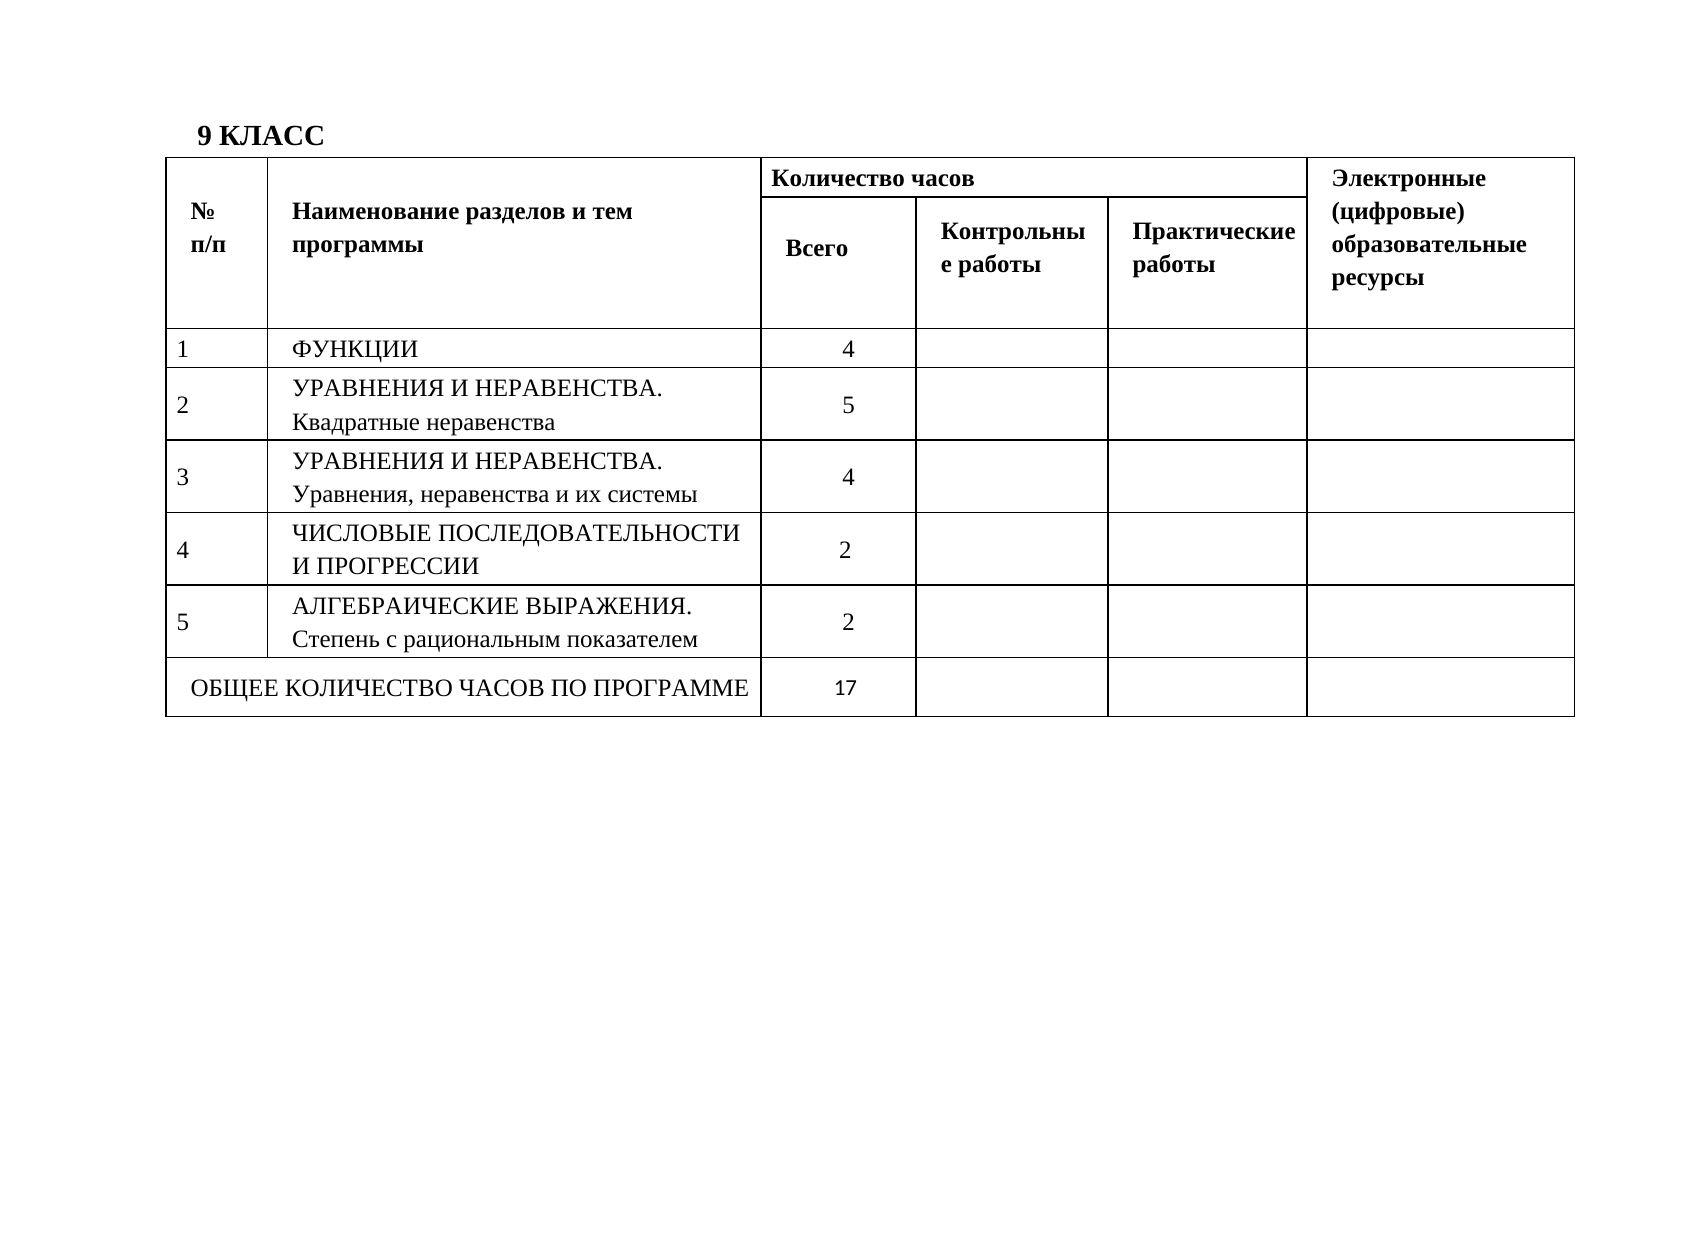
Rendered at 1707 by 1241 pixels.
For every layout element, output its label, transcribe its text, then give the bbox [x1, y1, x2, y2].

text 9 КЛАСС [190, 118, 1618, 152]
table_cell [917, 513, 1107, 584]
table_cell [917, 586, 1107, 656]
table_cell [1109, 586, 1306, 656]
table_cell [917, 658, 1107, 716]
table_cell УРАВНЕНИЯ И НЕРАВЕНСТВА. Уравнения, неравенства и их системы [268, 441, 760, 512]
table_header Наименование разделов и тем программы [268, 158, 760, 327]
table_cell [1109, 329, 1306, 367]
table_cell 17 [762, 658, 915, 716]
table_cell Всего [762, 198, 915, 327]
table_header Электронные (цифровые) образовательные ресурсы [1308, 158, 1574, 327]
table_cell [1109, 658, 1306, 716]
table_cell 2 [762, 513, 915, 584]
table_cell ОБЩЕЕ КОЛИЧЕСТВО ЧАСОВ ПО ПРОГРАММЕ [167, 658, 760, 716]
table_cell [1308, 658, 1574, 716]
table_header Количество часов [762, 158, 1306, 196]
table_cell Практические работы [1109, 198, 1306, 327]
table_cell [1308, 329, 1574, 367]
table_cell 3 [167, 441, 267, 512]
table_cell 2 [167, 368, 267, 439]
table_cell 5 [167, 586, 267, 656]
table_cell [1308, 513, 1574, 584]
table_cell 4 [762, 441, 915, 512]
table_cell ФУНКЦИИ [268, 329, 760, 367]
table_cell [917, 368, 1107, 439]
table_cell [1308, 441, 1574, 512]
table_cell 5 [762, 368, 915, 439]
table_cell [917, 329, 1107, 367]
table_cell [1308, 368, 1574, 439]
table_cell Контрольные работы [917, 198, 1107, 327]
table_cell [1109, 441, 1306, 512]
table_cell УРАВНЕНИЯ И НЕРАВЕНСТВА. Квадратные неравенства [268, 368, 760, 439]
table_cell 1 [167, 329, 267, 367]
table_cell [1308, 586, 1574, 656]
table_cell [917, 441, 1107, 512]
table_cell [1109, 513, 1306, 584]
table_cell 2 [762, 586, 915, 656]
table_cell [1109, 368, 1306, 439]
table_cell ЧИСЛОВЫЕ ПОСЛЕДОВАТЕЛЬНОСТИ И ПРОГРЕССИИ [268, 513, 760, 584]
table_cell 4 [167, 513, 267, 584]
table_cell АЛГЕБРАИЧЕСКИЕ ВЫРАЖЕНИЯ. Степень с рациональным показателем [268, 586, 760, 656]
table_cell 4 [762, 329, 915, 367]
table_header № п/п [167, 158, 267, 327]
